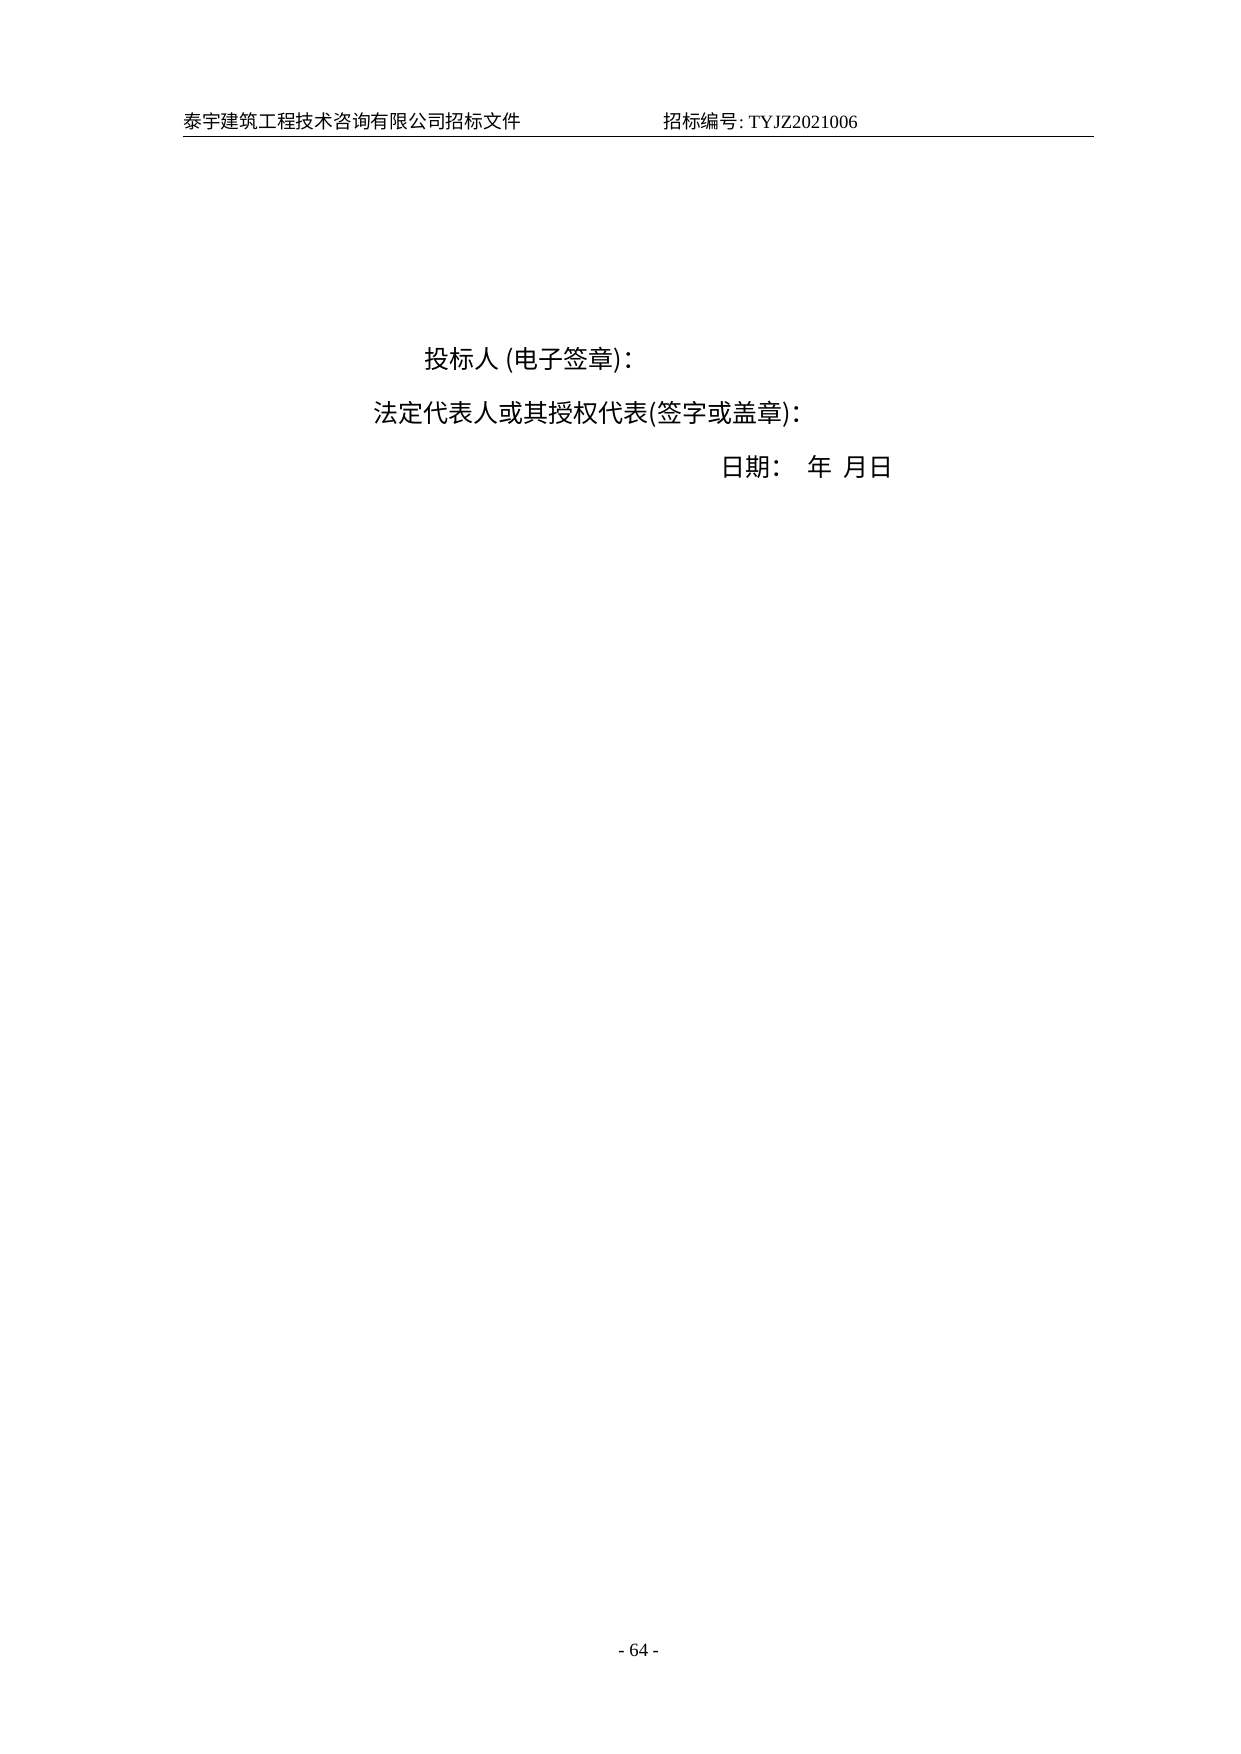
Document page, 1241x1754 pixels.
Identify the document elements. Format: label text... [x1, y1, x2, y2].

text 日期： 年 月日 [183, 448, 1094, 484]
text 投标人 (电子签章)： [183, 339, 1094, 375]
text 法定代表人或其授权代表(签字或盖章)： [183, 393, 1094, 430]
